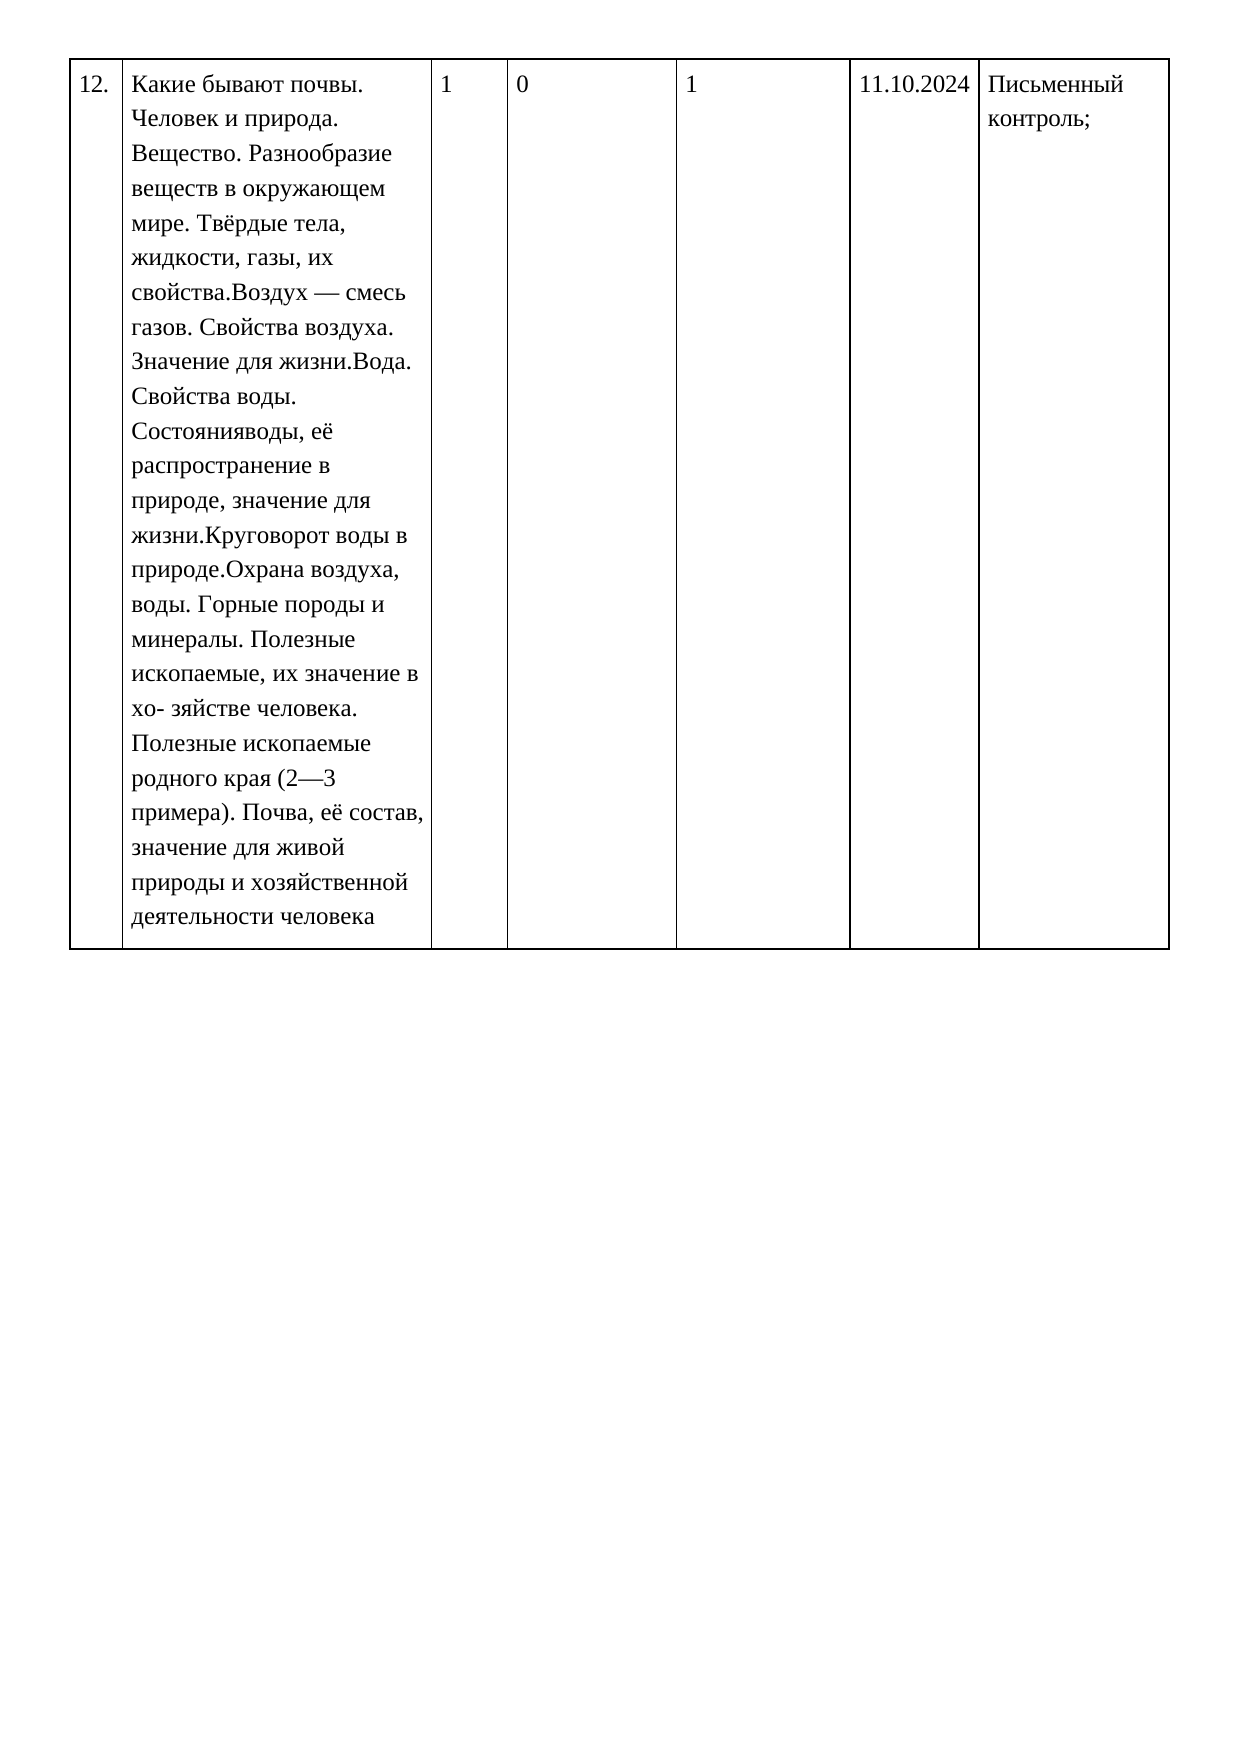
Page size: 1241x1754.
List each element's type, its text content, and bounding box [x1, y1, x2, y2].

table_header 1 [432, 60, 507, 948]
table_header 12. [71, 60, 122, 948]
table_header Какие бывают почвы. Человек и природа. Вещество. Разнообразие веществ в окружающем мире. Твёрдые тела, жидкости, газы, их свойства.Воздух — смесь газов. Свойства воздуха. Значение для жизни.Вода. Свойства воды. Состоянияводы, её распространение в природе, значение для жизни.Круговорот воды в природе.Охрана воздуха, воды. Горные породы и минералы. Полезные ископаемые, их значение в хо- зяйстве человека. Полезные ископаемые родного края (2—3 примера). Почва, её состав, значение для живой природы и хозяйственной деятельности человека [123, 60, 431, 948]
table_header 1 [677, 60, 849, 948]
table_header 0 [508, 60, 676, 948]
table_header Письменный контроль; [980, 60, 1168, 948]
table_header 11.10.2024 [851, 60, 978, 948]
